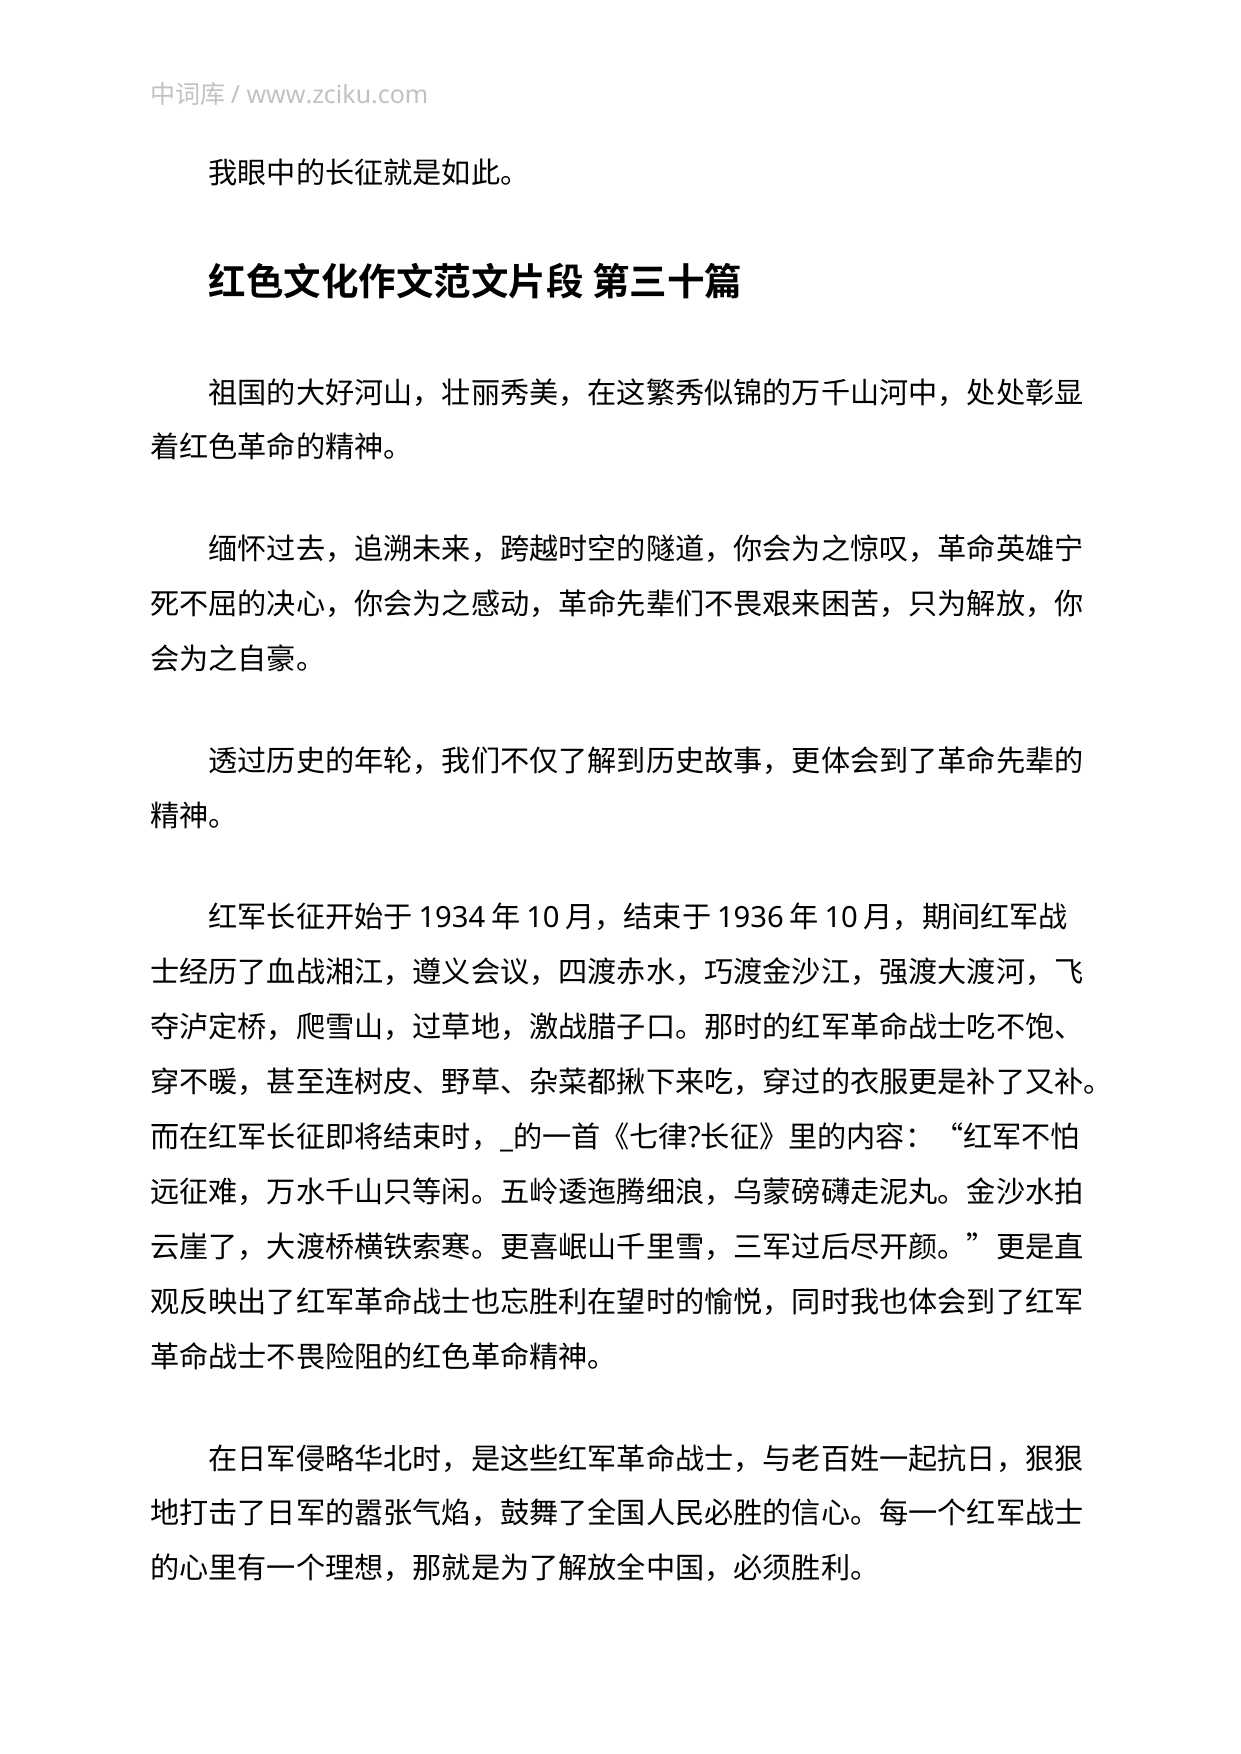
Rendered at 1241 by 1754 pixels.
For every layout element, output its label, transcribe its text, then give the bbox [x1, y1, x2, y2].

text 缅怀过去，追溯未来，跨越时空的隧道，你会为之惊叹，革命英雄宁死不屈的决心，你会为之感动，革命先辈们不畏艰来困苦，只为解放，你会为之自豪。 [150, 526, 1090, 678]
text 祖国的大好河山，壮丽秀美，在这繁秀似锦的万千山河中，处处彰显着红色革命的精神。 [150, 369, 1090, 466]
text 红色文化作文范文片段 第三十篇 [150, 252, 1090, 306]
text 红军长征开始于1934年10月，结束于1936年10月，期间红军战士经历了血战湘江，遵义会议，四渡赤水，巧渡金沙江，强渡大渡河，飞夺泸定桥，爬雪山，过草地，激战腊子口。那时的红军革命战士吃不饱、穿不暖，甚至连树皮、野草、杂菜都揪下来吃，穿过的衣服更是补了又补。而在红军长征即将结束时，_的一首《七律?长征》里的内容：“红军不怕远征难，万水千山只等闲。五岭逶迤腾细浪，乌蒙磅礴走泥丸。金沙水拍云崖了，大渡桥横铁索寒。更喜岷山千里雪，三军过后尽开颜。”更是直观反映出了红军革命战士也忘胜利在望时的愉悦，同时我也体会到了红军革命战士不畏险阻的红色革命精神。 [150, 894, 1090, 1376]
text 我眼中的长征就是如此。 [150, 150, 1090, 192]
text 在日军侵略华北时，是这些红军革命战士，与老百姓一起抗日，狠狠地打击了日军的嚣张气焰，鼓舞了全国人民必胜的信心。每一个红军战士的心里有一个理想，那就是为了解放全中国，必须胜利。 [150, 1435, 1090, 1587]
text 透过历史的年轮，我们不仅了解到历史故事，更体会到了革命先辈的精神。 [150, 737, 1090, 834]
